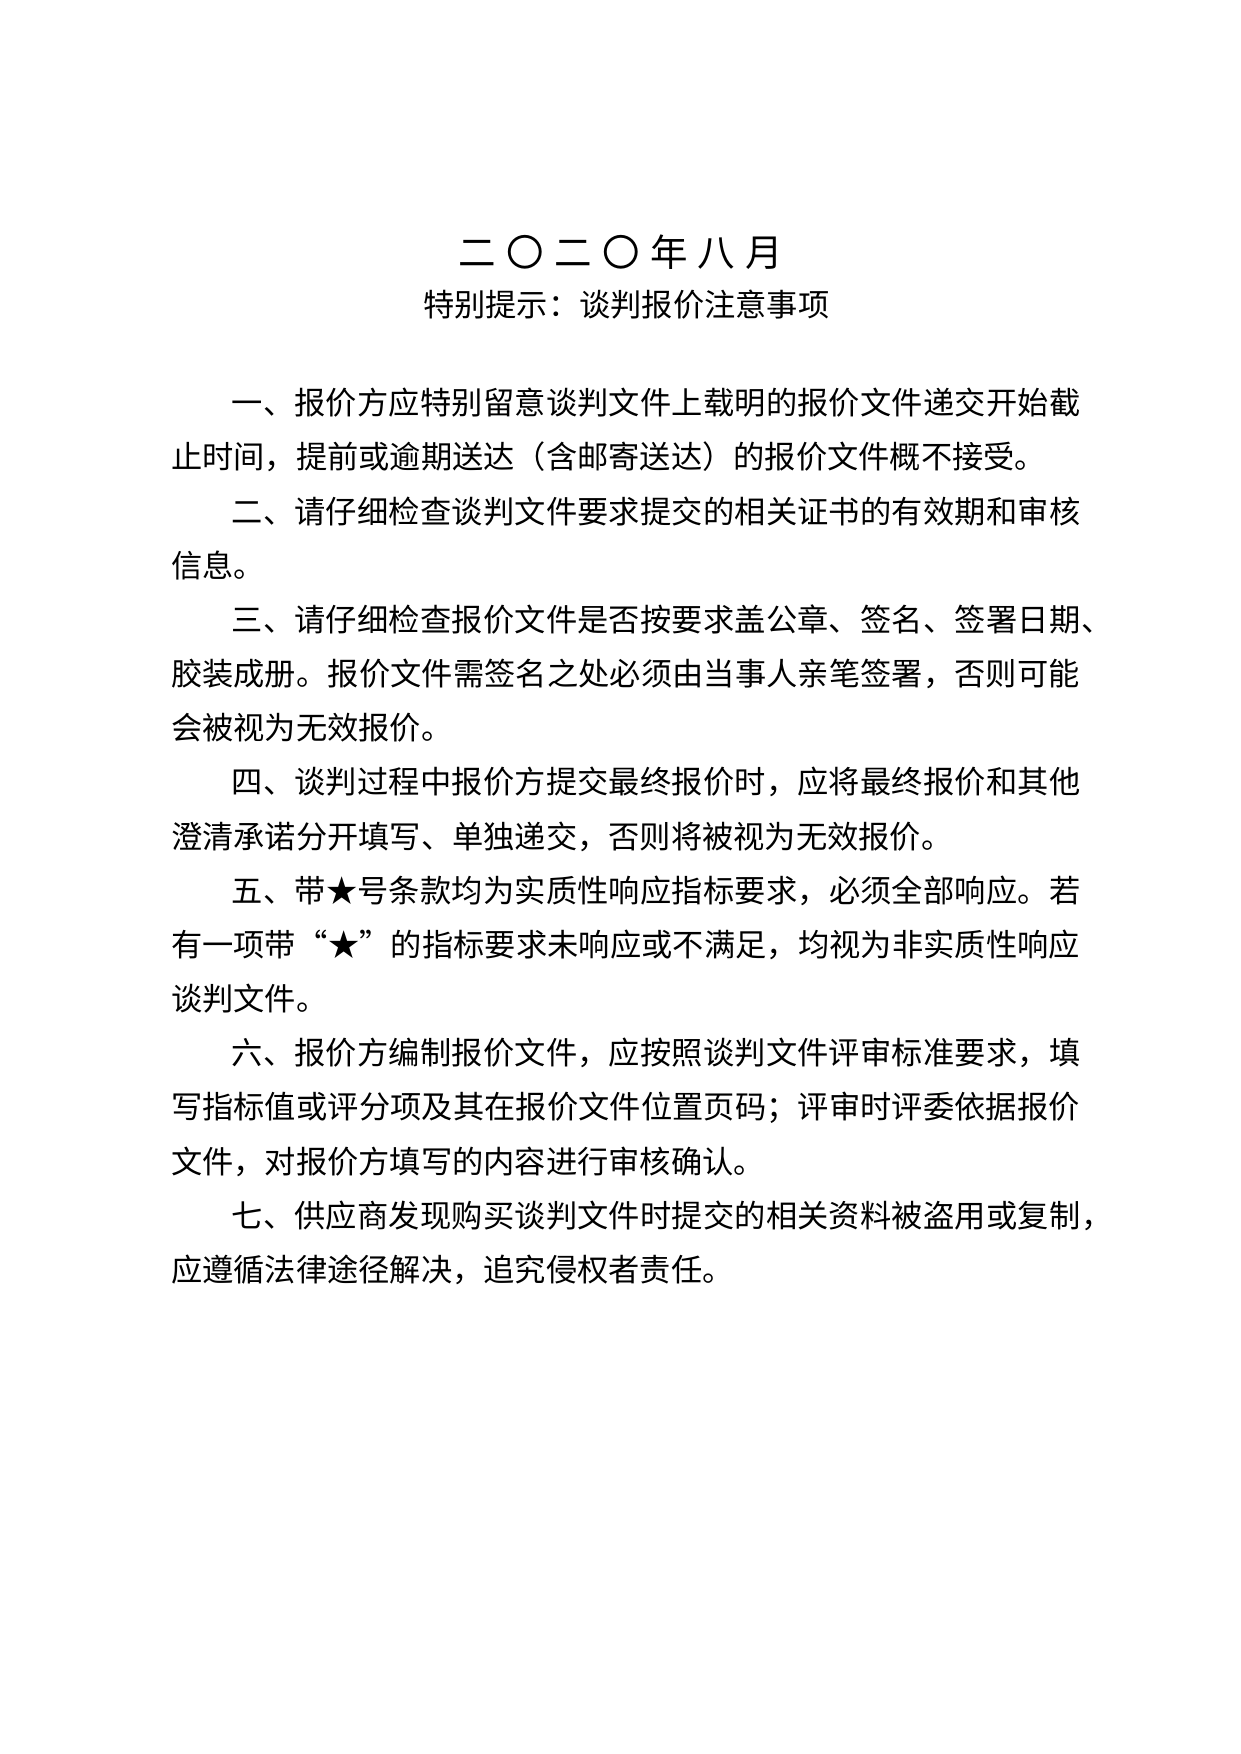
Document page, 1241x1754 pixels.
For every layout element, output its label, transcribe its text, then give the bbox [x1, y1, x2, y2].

text 二〇二〇年八月 [171, 219, 1081, 280]
text 二、请仔细检查谈判文件要求提交的相关证书的有效期和审核信息。 [171, 480, 1081, 588]
text 五、带★号条款均为实质性响应指标要求，必须全部响应。若有一项带“★”的指标要求未响应或不满足，均视为非实质性响应谈判文件。 [171, 859, 1081, 1021]
text 特别提示：谈判报价注意事项 [171, 280, 1081, 326]
text 一、报价方应特别留意谈判文件上载明的报价文件递交开始截止时间，提前或逾期送达（含邮寄送达）的报价文件概不接受。 [171, 371, 1081, 480]
text 三、请仔细检查报价文件是否按要求盖公章、签名、签署日期、胶装成册。报价文件需签名之处必须由当事人亲笔签署，否则可能会被视为无效报价。 [171, 588, 1081, 751]
text 七、供应商发现购买谈判文件时提交的相关资料被盗用或复制，应遵循法律途径解决，追究侵权者责任。 [171, 1184, 1081, 1292]
text 六、报价方编制报价文件，应按照谈判文件评审标准要求，填写指标值或评分项及其在报价文件位置页码；评审时评委依据报价文件，对报价方填写的内容进行审核确认。 [171, 1021, 1081, 1184]
text 四、谈判过程中报价方提交最终报价时，应将最终报价和其他澄清承诺分开填写、单独递交，否则将被视为无效报价。 [171, 751, 1081, 859]
